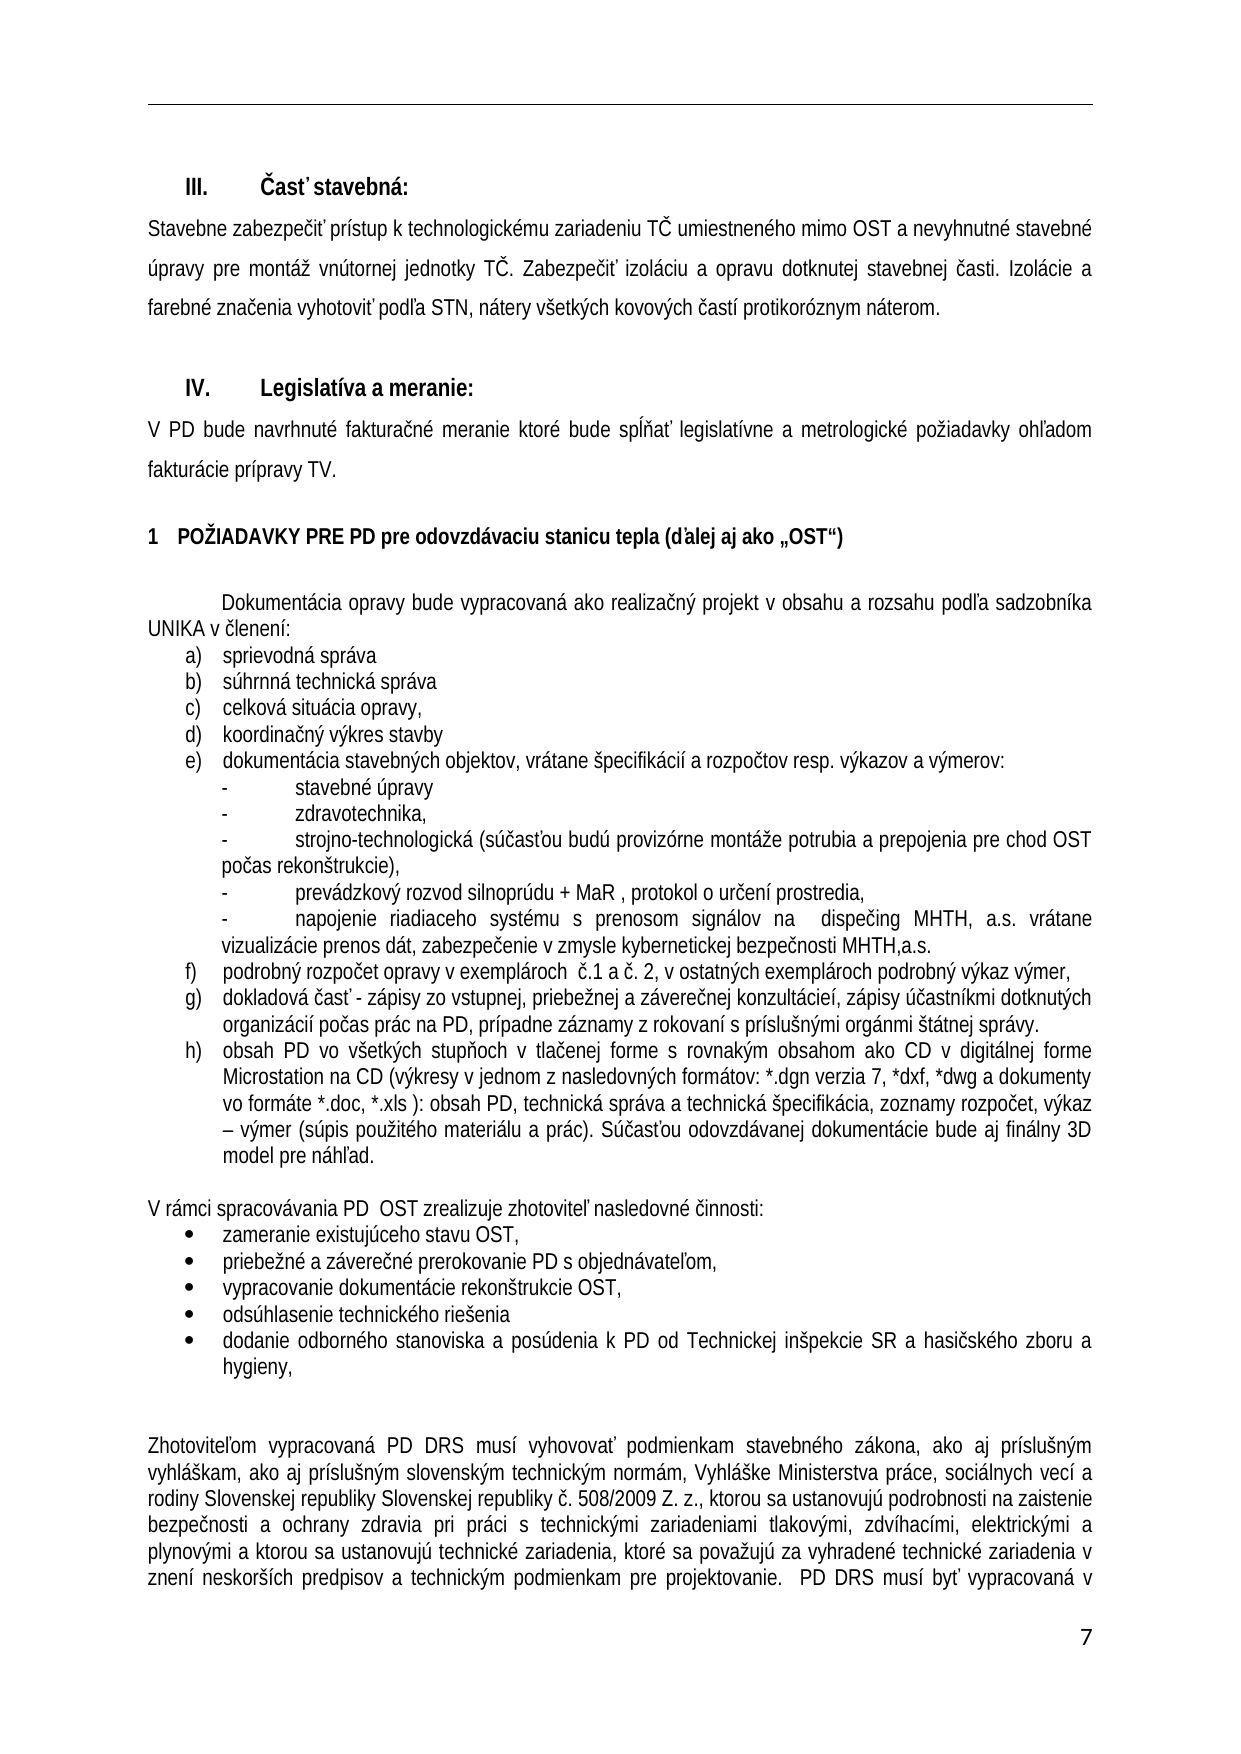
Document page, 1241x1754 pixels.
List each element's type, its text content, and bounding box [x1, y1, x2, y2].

list napojenie riadiaceho systému s prenosom signálov na dispečing MHTH, a.s. vrátane vizualizácie prenos dát, zabezpečenie v zmysle kybernetickej bezpečnosti MHTH,a.s. [221, 905, 1093, 958]
list prevádzkový rozvod silnoprúdu + MaR , protokol o určení prostredia, [221, 879, 1093, 905]
list koordinačný výkres stavby [185, 721, 1093, 747]
text V PD bude navrhnuté fakturačné meranie ktoré bude spĺňať legislatívne a metrologické požiadavky ohľadom fakturácie prípravy TV. [148, 416, 1093, 482]
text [148, 1432, 1093, 1590]
list dokladová časť - zápisy zo vstupnej, priebežnej a záverečnej konzultácieí, zápisy účastníkmi dotknutých organizácií počas prác na PD, prípadne záznamy z rokovaní s príslušnými orgánmi štátnej správy. [185, 984, 1093, 1037]
text Stavebne zabezpečiť prístup k technologickému zariadeniu TČ umiestneného mimo OST a nevyhnutné stavebné úpravy pre montáž vnútornej jednotky TČ. Zabezpečiť izoláciu a opravu dotknutej stavebnej časti. Izolácie a farebné značenia vyhotoviť podľa STN, nátery všetkých kovových častí protikoróznym náterom. [148, 215, 1093, 321]
list POŽIADAVKY PRE PD pre odovzdávaciu stanicu tepla (ďalej aj ako „OST“) [148, 523, 1093, 549]
list Legislatíva a meranie: [185, 373, 1093, 402]
list súhrnná technická správa [185, 668, 1093, 694]
list obsah PD vo všetkých stupňoch v tlačenej forme s rovnakým obsahom ako CD v digitálnej forme Microstation na CD (výkresy v jednom z nasledovných formátov: *.dgn verzia 7, *dxf, *dwg a dokumenty vo formáte *.doc, *.xls ): obsah PD, technická správa a technická špecifikácia, zoznamy rozpočet, výkaz – výmer (súpis použitého materiálu a prác). Súčasťou odovzdávanej dokumentácie bude aj finálny 3D model pre náhľad. [185, 1037, 1093, 1169]
list sprievodná správa [185, 642, 1093, 668]
list podrobný rozpočet opravy v exemplároch č.1 a č. 2, v ostatných exemplároch podrobný výkaz výmer, [185, 958, 1093, 984]
list vypracovanie dokumentácie rekonštrukcie OST, [185, 1274, 1093, 1301]
list stavebné úpravy [221, 773, 1093, 800]
list zdravotechnika, [221, 800, 1093, 826]
list celková situácia opravy, [185, 694, 1093, 721]
list priebežné a záverečné prerokovanie PD s objednávateľom, [185, 1248, 1093, 1274]
list zameranie existujúceho stavu OST, [185, 1221, 1093, 1248]
list dokumentácia stavebných objektov, vrátane špecifikácií a rozpočtov resp. výkazov a výmerov: [185, 747, 1093, 773]
list dodanie odborného stanoviska a posúdenia k PD od Technickej inšpekcie SR a hasičského zboru a hygieny, [185, 1327, 1093, 1379]
list Časť stavebná: [185, 172, 1093, 201]
list strojno-technologická (súčasťou budú provizórne montáže potrubia a prepojenia pre chod OST počas rekonštrukcie), [221, 826, 1093, 879]
list odsúhlasenie technického riešenia [185, 1301, 1093, 1327]
text V rámci spracovávania PD OST zrealizuje zhotoviteľ nasledovné činnosti: [148, 1195, 1093, 1221]
text Dokumentácia opravy bude vypracovaná ako realizačný projekt v obsahu a rozsahu podľa sadzobníka UNIKA v členení: [148, 589, 1093, 642]
